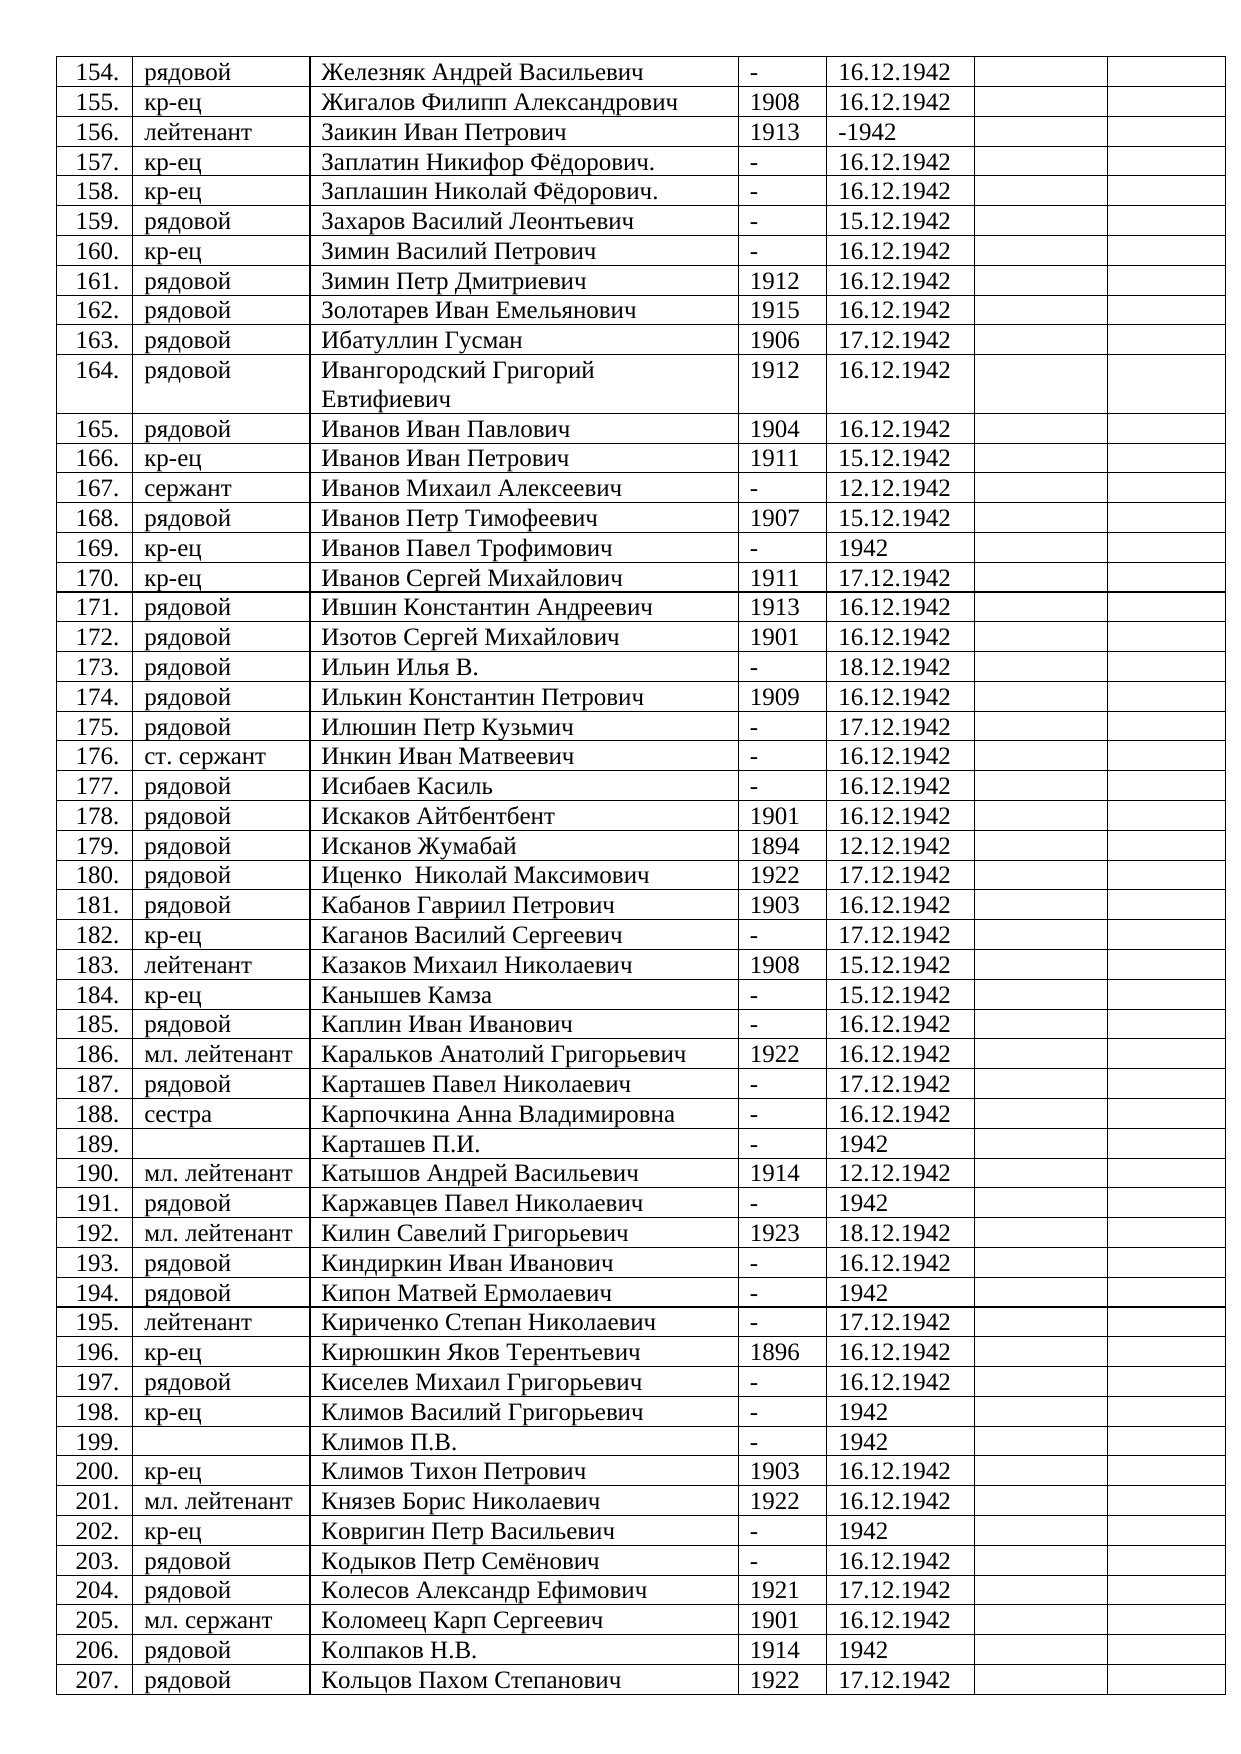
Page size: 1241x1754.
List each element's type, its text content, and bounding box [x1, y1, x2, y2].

table_cell кр-ец [133, 176, 309, 205]
table_cell [975, 1397, 1107, 1426]
table_cell 15.12.1942 [827, 980, 974, 1008]
table_cell Зимин Петр Дмитриевич [311, 266, 738, 294]
table_cell [1108, 1576, 1225, 1604]
table_cell Исканов Жумабай [311, 831, 738, 859]
table_cell - [739, 473, 826, 502]
table_cell 1942 [827, 1516, 974, 1545]
table_cell [975, 682, 1107, 711]
table_cell Иванов Михаил Алексеевич [311, 473, 738, 502]
table_cell мл. лейтенант [133, 1218, 309, 1247]
table_cell [975, 563, 1107, 591]
table_cell - [739, 1397, 826, 1426]
table_cell 1942 [827, 1427, 974, 1455]
table_cell Инкин Иван Матвеевич [311, 741, 738, 770]
table_cell - [739, 980, 826, 1008]
table_cell Каржавцев Павел Николаевич [311, 1188, 738, 1217]
table_cell 17.12.1942 [827, 1665, 974, 1694]
table_cell 1912 [739, 355, 826, 413]
table_cell [57, 1308, 132, 1336]
table_cell 16.12.1942 [827, 801, 974, 830]
table_cell [975, 831, 1107, 859]
table_cell Кабанов Гавриил Петрович [311, 890, 738, 919]
table_cell рядовой [133, 771, 309, 800]
table_cell рядовой [133, 1188, 309, 1217]
table_cell 16.12.1942 [827, 1456, 974, 1485]
table_cell [1108, 1605, 1225, 1634]
table_cell кр-ец [133, 236, 309, 265]
table_cell [57, 1099, 132, 1128]
table_cell [975, 1308, 1107, 1336]
table_cell 1911 [739, 444, 826, 472]
table_cell [57, 980, 132, 1008]
table_cell [57, 1665, 132, 1694]
table_cell - [739, 712, 826, 740]
table_cell [1108, 593, 1225, 621]
table_cell Иванов Павел Трофимович [311, 533, 738, 562]
table_cell Захаров Василий Леонтьевич [311, 206, 738, 235]
table_cell рядовой [133, 1546, 309, 1574]
table_cell [57, 473, 132, 502]
table_cell [1108, 1486, 1225, 1515]
table_cell 16.12.1942 [827, 1099, 974, 1128]
table_cell рядовой [133, 1367, 309, 1396]
table_cell 1912 [739, 266, 826, 294]
table_cell [57, 622, 132, 651]
table_cell Илькин Константин Петрович [311, 682, 738, 711]
table_cell [57, 771, 132, 800]
table_cell 16.12.1942 [827, 1486, 974, 1515]
table_cell кр-ец [133, 444, 309, 472]
table_cell мл. лейтенант [133, 1486, 309, 1515]
table_cell 15.12.1942 [827, 206, 974, 235]
table_cell [57, 1427, 132, 1455]
table_cell -1942 [827, 117, 974, 146]
table_cell [57, 1010, 132, 1038]
table_cell [975, 1337, 1107, 1366]
table_cell [1108, 1367, 1225, 1396]
table_cell 1922 [739, 1665, 826, 1694]
table_cell [975, 1605, 1107, 1634]
table_cell 17.12.1942 [827, 563, 974, 591]
table_cell [57, 236, 132, 265]
table_cell [975, 266, 1107, 294]
table_cell рядовой [133, 622, 309, 651]
table_cell 1908 [739, 950, 826, 979]
table_cell 17.12.1942 [827, 1308, 974, 1336]
table_cell 16.12.1942 [827, 890, 974, 919]
table_cell Киселев Михаил Григорьевич [311, 1367, 738, 1396]
table_cell [1108, 147, 1225, 175]
table_cell [975, 1248, 1107, 1277]
table_cell 16.12.1942 [827, 176, 974, 205]
table_cell [57, 801, 132, 830]
table_cell [1108, 563, 1225, 591]
table_cell - [739, 1248, 826, 1277]
table_cell рядовой [133, 1278, 309, 1306]
table_cell - [739, 652, 826, 681]
table_cell лейтенант [133, 950, 309, 979]
table_cell [975, 801, 1107, 830]
table_cell 16.12.1942 [827, 57, 974, 86]
table_cell [975, 920, 1107, 949]
table_cell рядовой [133, 355, 309, 413]
table_cell мл. лейтенант [133, 1039, 309, 1068]
table_cell кр-ец [133, 533, 309, 562]
table_cell 17.12.1942 [827, 1576, 974, 1604]
table_cell [975, 1456, 1107, 1485]
table_cell Колесов Александр Ефимович [311, 1576, 738, 1604]
table_cell [1108, 1129, 1225, 1157]
table_cell рядовой [133, 712, 309, 740]
table_cell [1108, 890, 1225, 919]
table_cell [57, 147, 132, 175]
table_cell кр-ец [133, 1337, 309, 1366]
table_cell [1108, 1099, 1225, 1128]
table_cell 1942 [827, 1188, 974, 1217]
table_cell Колпаков Н.В. [311, 1635, 738, 1664]
table_cell 1908 [739, 87, 826, 116]
table_cell Зимин Василий Петрович [311, 236, 738, 265]
table_cell - [739, 920, 826, 949]
table_cell [1108, 1039, 1225, 1068]
table_cell - [739, 1010, 826, 1038]
table_cell Ивангородский Григорий Евтифиевич [311, 355, 738, 413]
table_cell кр-ец [133, 563, 309, 591]
table_cell рядовой [133, 1576, 309, 1604]
table_cell Килин Савелий Григорьевич [311, 1218, 738, 1247]
table_cell - [739, 206, 826, 235]
table_cell [1108, 1456, 1225, 1485]
table_cell [57, 1546, 132, 1574]
table_cell [975, 355, 1107, 413]
table_cell Каганов Василий Сергеевич [311, 920, 738, 949]
table_cell - [739, 1546, 826, 1574]
table_cell [1108, 771, 1225, 800]
table_cell [975, 147, 1107, 175]
table_cell [975, 236, 1107, 265]
table_cell Кирюшкин Яков Терентьевич [311, 1337, 738, 1366]
table_cell Климов П.В. [311, 1427, 738, 1455]
table_cell [57, 652, 132, 681]
table_cell [1108, 87, 1225, 116]
table_cell [975, 414, 1107, 442]
table_cell 16.12.1942 [827, 1546, 974, 1574]
table_cell 1942 [827, 533, 974, 562]
table_cell 12.12.1942 [827, 1159, 974, 1187]
table_cell Заплатин Никифор Фёдорович. [311, 147, 738, 175]
table_cell 1942 [827, 1129, 974, 1157]
table_cell - [739, 1099, 826, 1128]
table_cell Изотов Сергей Михайлович [311, 622, 738, 651]
table_cell 16.12.1942 [827, 1248, 974, 1277]
table_cell - [739, 533, 826, 562]
table_cell [1108, 296, 1225, 324]
table_cell 1906 [739, 325, 826, 354]
table_cell Кодыков Петр Семёнович [311, 1546, 738, 1574]
table_cell [975, 1218, 1107, 1247]
table_cell [1108, 266, 1225, 294]
table_cell 1942 [827, 1635, 974, 1664]
table_cell [57, 325, 132, 354]
table_cell кр-ец [133, 147, 309, 175]
table_cell [57, 1367, 132, 1396]
table_cell [975, 57, 1107, 86]
table_cell Князев Борис Николаевич [311, 1486, 738, 1515]
table_cell 1904 [739, 414, 826, 442]
table_cell [57, 1516, 132, 1545]
table_cell [975, 296, 1107, 324]
table_cell [57, 503, 132, 532]
table_cell [57, 950, 132, 979]
table_cell кр-ец [133, 980, 309, 1008]
table_cell [1108, 1635, 1225, 1664]
table_cell Карпочкина Анна Владимировна [311, 1099, 738, 1128]
table_cell мл. лейтенант [133, 1159, 309, 1187]
table_cell Каплин Иван Иванович [311, 1010, 738, 1038]
table_cell рядовой [133, 1248, 309, 1277]
table_cell 1942 [827, 1397, 974, 1426]
table_cell Каральков Анатолий Григорьевич [311, 1039, 738, 1068]
table_cell [57, 1069, 132, 1098]
table_cell 16.12.1942 [827, 355, 974, 413]
table_cell 15.12.1942 [827, 503, 974, 532]
table_cell [1108, 1308, 1225, 1336]
table_cell [975, 503, 1107, 532]
table_cell - [739, 1278, 826, 1306]
table_cell [975, 1635, 1107, 1664]
table_cell Кириченко Степан Николаевич [311, 1308, 738, 1336]
table_cell сержант [133, 473, 309, 502]
table_cell Ильин Илья В. [311, 652, 738, 681]
table_cell [1108, 1159, 1225, 1187]
table_cell 1896 [739, 1337, 826, 1366]
table_cell Ибатуллин Гусман [311, 325, 738, 354]
table_cell [57, 861, 132, 889]
table_cell [975, 622, 1107, 651]
table_cell [975, 1486, 1107, 1515]
table_cell [975, 890, 1107, 919]
table_cell 1915 [739, 296, 826, 324]
table_cell [1108, 1427, 1225, 1455]
table_cell [57, 682, 132, 711]
table_cell [975, 1010, 1107, 1038]
table_cell Казаков Михаил Николаевич [311, 950, 738, 979]
table_cell 1911 [739, 563, 826, 591]
table_cell рядовой [133, 206, 309, 235]
table_cell [57, 206, 132, 235]
table_cell 1909 [739, 682, 826, 711]
table_cell [1108, 503, 1225, 532]
table_cell [975, 1069, 1107, 1098]
table_cell [975, 861, 1107, 889]
table_cell [1108, 1218, 1225, 1247]
table_cell ст. сержант [133, 741, 309, 770]
table_cell 1913 [739, 117, 826, 146]
table_cell 16.12.1942 [827, 236, 974, 265]
table_cell 1922 [739, 1486, 826, 1515]
table_cell [57, 593, 132, 621]
table_cell 16.12.1942 [827, 593, 974, 621]
table_cell [975, 1039, 1107, 1068]
table_cell 1901 [739, 622, 826, 651]
table_cell [57, 712, 132, 740]
table_cell [1108, 920, 1225, 949]
table_cell 16.12.1942 [827, 1010, 974, 1038]
table_cell - [739, 1427, 826, 1455]
table_cell 1914 [739, 1159, 826, 1187]
table_cell рядовой [133, 1635, 309, 1664]
table_cell [1108, 741, 1225, 770]
table_cell 16.12.1942 [827, 87, 974, 116]
table_cell рядовой [133, 1069, 309, 1098]
table_cell 1921 [739, 1576, 826, 1604]
table_cell [1108, 622, 1225, 651]
table_cell 1901 [739, 1605, 826, 1634]
table_cell [1108, 1069, 1225, 1098]
table_cell Катышов Андрей Васильевич [311, 1159, 738, 1187]
table_cell [1108, 831, 1225, 859]
table_cell кр-ец [133, 87, 309, 116]
table_cell [975, 206, 1107, 235]
table_cell Иванов Иван Петрович [311, 444, 738, 472]
table_cell - [739, 236, 826, 265]
table_cell рядовой [133, 266, 309, 294]
table_cell 16.12.1942 [827, 771, 974, 800]
table_cell Карташев Павел Николаевич [311, 1069, 738, 1098]
table_cell [975, 87, 1107, 116]
table_cell - [739, 1308, 826, 1336]
table_cell Климов Василий Григорьевич [311, 1397, 738, 1426]
table_cell рядовой [133, 414, 309, 442]
table_cell [1108, 1278, 1225, 1306]
table_cell [57, 1159, 132, 1187]
table_cell рядовой [133, 1010, 309, 1038]
table_cell [1108, 950, 1225, 979]
table_cell [975, 1576, 1107, 1604]
table_cell [133, 1427, 309, 1455]
table_cell рядовой [133, 325, 309, 354]
table_cell [975, 1427, 1107, 1455]
table_cell Жигалов Филипп Александрович [311, 87, 738, 116]
table_cell 16.12.1942 [827, 1039, 974, 1068]
table_cell 16.12.1942 [827, 741, 974, 770]
table_cell [57, 890, 132, 919]
table_cell 12.12.1942 [827, 831, 974, 859]
table_cell рядовой [133, 861, 309, 889]
table_cell [975, 771, 1107, 800]
table_cell 1923 [739, 1218, 826, 1247]
table_cell рядовой [133, 801, 309, 830]
table_cell [975, 652, 1107, 681]
table_cell [975, 1129, 1107, 1157]
table_cell 16.12.1942 [827, 147, 974, 175]
table_cell [1108, 712, 1225, 740]
table_cell 17.12.1942 [827, 712, 974, 740]
table_cell [975, 1278, 1107, 1306]
table_cell - [739, 176, 826, 205]
table_cell [1108, 1248, 1225, 1277]
table_cell Кипон Матвей Ермолаевич [311, 1278, 738, 1306]
table_cell [1108, 206, 1225, 235]
table_cell [57, 57, 132, 86]
table_cell 1903 [739, 890, 826, 919]
table_cell рядовой [133, 890, 309, 919]
table_cell [57, 296, 132, 324]
table_cell Канышев Камза [311, 980, 738, 1008]
table_cell Ившин Константин Андреевич [311, 593, 738, 621]
table_cell [57, 1218, 132, 1247]
table_cell 17.12.1942 [827, 920, 974, 949]
table_cell 18.12.1942 [827, 652, 974, 681]
table_cell 16.12.1942 [827, 414, 974, 442]
table_cell кр-ец [133, 1397, 309, 1426]
table_cell [57, 1486, 132, 1515]
table_cell [57, 355, 132, 413]
table_cell [975, 325, 1107, 354]
table_cell [57, 831, 132, 859]
table_cell Климов Тихон Петрович [311, 1456, 738, 1485]
table_cell Иванов Петр Тимофеевич [311, 503, 738, 532]
table_cell 1913 [739, 593, 826, 621]
table_cell [57, 1397, 132, 1426]
table_cell кр-ец [133, 920, 309, 949]
table_cell [57, 117, 132, 146]
table_cell [1108, 533, 1225, 562]
table_cell 16.12.1942 [827, 1367, 974, 1396]
table_cell [975, 1188, 1107, 1217]
table_cell - [739, 57, 826, 86]
table_cell Илюшин Петр Кузьмич [311, 712, 738, 740]
table_cell [57, 266, 132, 294]
table_cell 16.12.1942 [827, 1337, 974, 1366]
table_cell [1108, 355, 1225, 413]
table_cell Золотарев Иван Емельянович [311, 296, 738, 324]
table_cell [975, 712, 1107, 740]
table_cell [57, 1337, 132, 1366]
table_cell - [739, 771, 826, 800]
table_cell [57, 1456, 132, 1485]
table_cell [1108, 1665, 1225, 1694]
table_cell [1108, 1516, 1225, 1545]
table_cell 1922 [739, 861, 826, 889]
table_cell 1907 [739, 503, 826, 532]
table_cell лейтенант [133, 1308, 309, 1336]
table_cell [1108, 1010, 1225, 1038]
table_cell [1108, 176, 1225, 205]
table_cell Железняк Андрей Васильевич [311, 57, 738, 86]
table_cell 17.12.1942 [827, 1069, 974, 1098]
table_cell - [739, 1069, 826, 1098]
table_cell [975, 1665, 1107, 1694]
table_cell [57, 1129, 132, 1157]
table_cell кр-ец [133, 1456, 309, 1485]
table_cell рядовой [133, 682, 309, 711]
table_cell [57, 414, 132, 442]
table_cell рядовой [133, 1665, 309, 1694]
table_cell рядовой [133, 831, 309, 859]
table_cell [57, 1248, 132, 1277]
table_cell [975, 950, 1107, 979]
table_cell [1108, 325, 1225, 354]
table_cell [57, 563, 132, 591]
table_cell рядовой [133, 57, 309, 86]
table_cell [975, 533, 1107, 562]
table_cell [975, 1159, 1107, 1187]
table_cell Заплашин Николай Фёдорович. [311, 176, 738, 205]
table_cell - [739, 1367, 826, 1396]
table_cell [57, 87, 132, 116]
table_cell [57, 176, 132, 205]
table_cell [57, 920, 132, 949]
table_cell 18.12.1942 [827, 1218, 974, 1247]
table_cell [1108, 57, 1225, 86]
table_cell [57, 1039, 132, 1068]
table_cell [1108, 980, 1225, 1008]
table_cell рядовой [133, 296, 309, 324]
table_cell [1108, 801, 1225, 830]
table_cell Искаков Айтбентбент [311, 801, 738, 830]
table_cell Ковригин Петр Васильевич [311, 1516, 738, 1545]
table_cell Карташев П.И. [311, 1129, 738, 1157]
table_cell 15.12.1942 [827, 950, 974, 979]
table_cell 16.12.1942 [827, 622, 974, 651]
table_cell 1903 [739, 1456, 826, 1485]
table_cell [975, 117, 1107, 146]
table_cell [975, 1546, 1107, 1574]
table_cell 16.12.1942 [827, 266, 974, 294]
table_cell Коломеец Карп Сергеевич [311, 1605, 738, 1634]
table_cell [1108, 1188, 1225, 1217]
table_cell рядовой [133, 593, 309, 621]
table_cell - [739, 147, 826, 175]
table_cell [1108, 1546, 1225, 1574]
table_cell - [739, 1129, 826, 1157]
table_cell кр-ец [133, 1516, 309, 1545]
table_cell [1108, 236, 1225, 265]
table_cell 17.12.1942 [827, 861, 974, 889]
table_cell [133, 1129, 309, 1157]
table_cell [57, 741, 132, 770]
table_cell 17.12.1942 [827, 325, 974, 354]
table_cell [975, 1516, 1107, 1545]
table_cell [1108, 682, 1225, 711]
table_cell 1914 [739, 1635, 826, 1664]
table_cell 1901 [739, 801, 826, 830]
table_cell [975, 980, 1107, 1008]
table_cell [975, 444, 1107, 472]
table_cell [57, 1188, 132, 1217]
table_cell - [739, 1188, 826, 1217]
table_cell [975, 1099, 1107, 1128]
table_cell [975, 593, 1107, 621]
table_cell Заикин Иван Петрович [311, 117, 738, 146]
table_cell рядовой [133, 652, 309, 681]
table_cell [57, 1635, 132, 1664]
table_cell - [739, 741, 826, 770]
table_cell [1108, 652, 1225, 681]
table_cell [975, 1367, 1107, 1396]
table_cell [1108, 473, 1225, 502]
table_cell [975, 473, 1107, 502]
table_cell [57, 1605, 132, 1634]
table_cell 12.12.1942 [827, 473, 974, 502]
table_cell Кольцов Пахом Степанович [311, 1665, 738, 1694]
table_cell 1942 [827, 1278, 974, 1306]
table_cell 16.12.1942 [827, 296, 974, 324]
table_cell Иванов Сергей Михайлович [311, 563, 738, 591]
table_cell [57, 444, 132, 472]
table_cell [1108, 1397, 1225, 1426]
table_cell 15.12.1942 [827, 444, 974, 472]
table_cell Исибаев Касиль [311, 771, 738, 800]
table_cell Иценко Николай Максимович [311, 861, 738, 889]
table_cell сестра [133, 1099, 309, 1128]
table_cell 16.12.1942 [827, 682, 974, 711]
table_cell [975, 741, 1107, 770]
table_cell [1108, 1337, 1225, 1366]
table_cell [1108, 117, 1225, 146]
table_cell Киндиркин Иван Иванович [311, 1248, 738, 1277]
table_cell [1108, 861, 1225, 889]
table_cell мл. сержант [133, 1605, 309, 1634]
table_cell 16.12.1942 [827, 1605, 974, 1634]
table_cell лейтенант [133, 117, 309, 146]
table_cell рядовой [133, 503, 309, 532]
table_cell [975, 176, 1107, 205]
table_cell Иванов Иван Павлович [311, 414, 738, 442]
table_cell 1894 [739, 831, 826, 859]
table_cell [1108, 444, 1225, 472]
table_cell [57, 533, 132, 562]
table_cell . [57, 1576, 132, 1604]
table_cell [57, 1278, 132, 1306]
table_cell - [739, 1516, 826, 1545]
table_cell 1922 [739, 1039, 826, 1068]
table_cell [1108, 414, 1225, 442]
